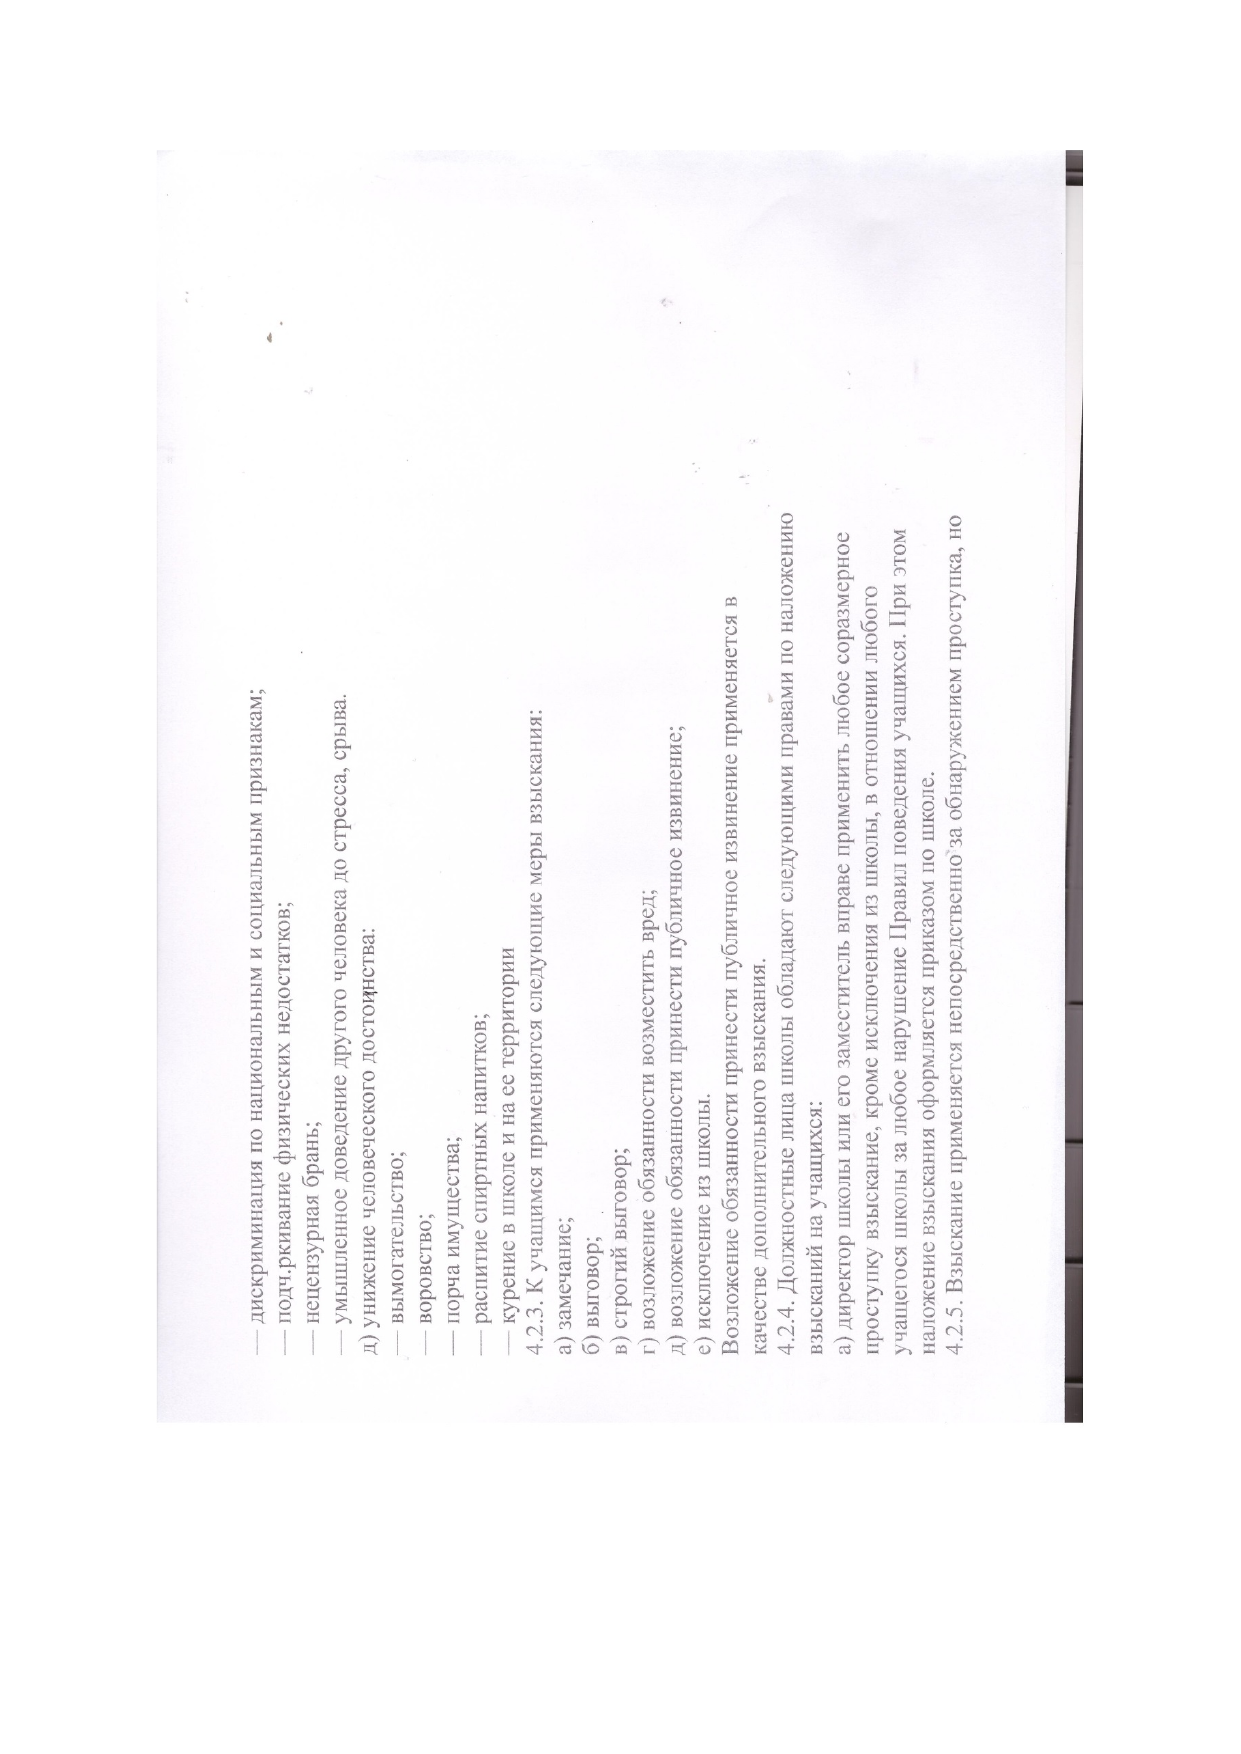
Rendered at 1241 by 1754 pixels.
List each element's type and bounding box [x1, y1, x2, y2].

picture [150, 150, 1089, 1442]
